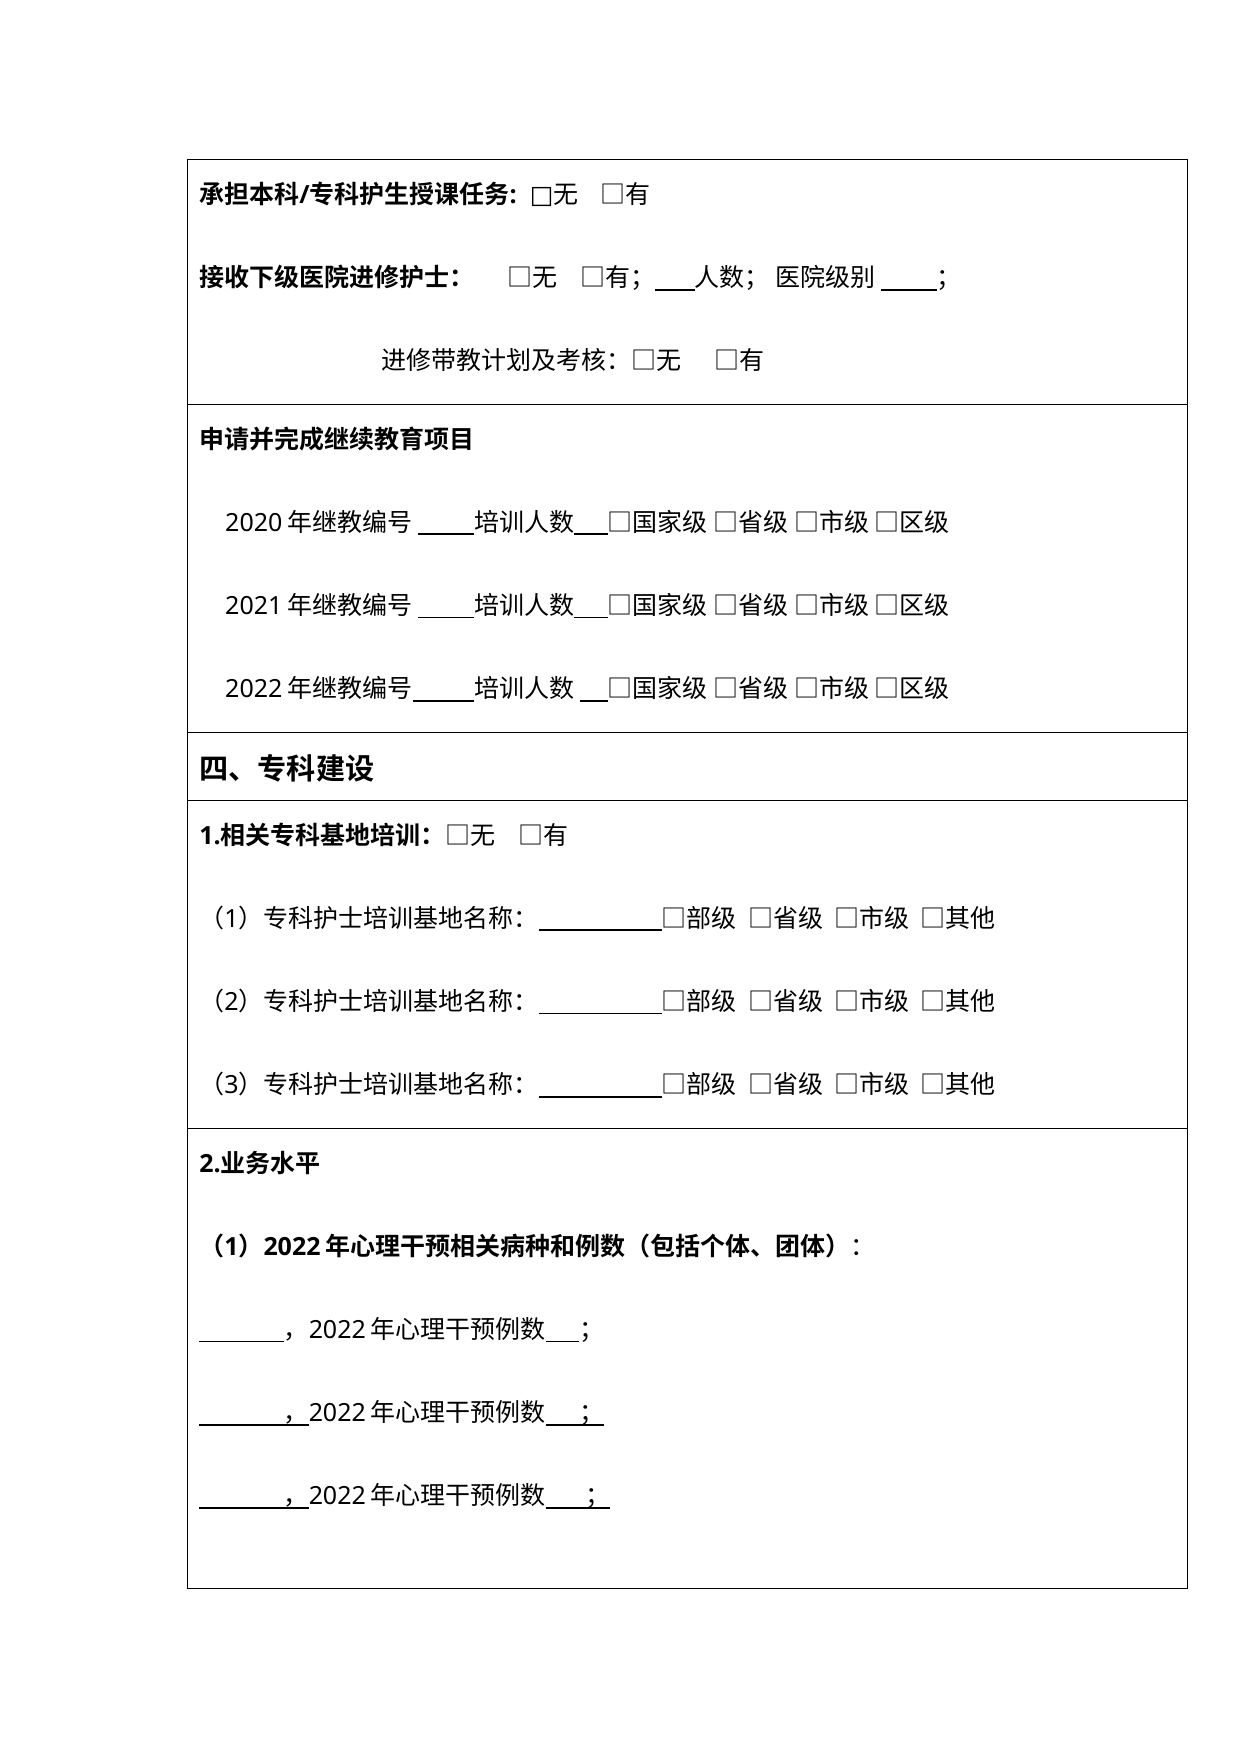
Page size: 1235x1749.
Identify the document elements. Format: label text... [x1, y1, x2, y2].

table_cell 申请并完成继续教育项目 2020年继教编号 培训人数 □国家级 □省级 □市级 □区级 2021年继教编号 培训人数 □国家级 □省级 □市级 □区级 2022年继教编号 培训人数 □国家级 □省级 □市级 □区级 [188, 405, 1187, 732]
table_cell 四、专科建设 [188, 733, 1187, 800]
table_cell 承担本科/专科护生授课任务: □无 □有 接收下级医院进修护士： □无 □有； 人数； 医院级别 ； 进修带教计划及考核：□无 □有 [188, 160, 1187, 404]
table_cell 1.相关专科基地培训：□无 □有 （1）专科护士培训基地名称： □部级 □省级 □市级 □其他 （2）专科护士培训基地名称： □部级 □省级 □市级 □其他 （3）专科护士培训基地名称： □部级 □省级 □市级 □其他 [188, 801, 1187, 1128]
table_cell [188, 1129, 1187, 1588]
